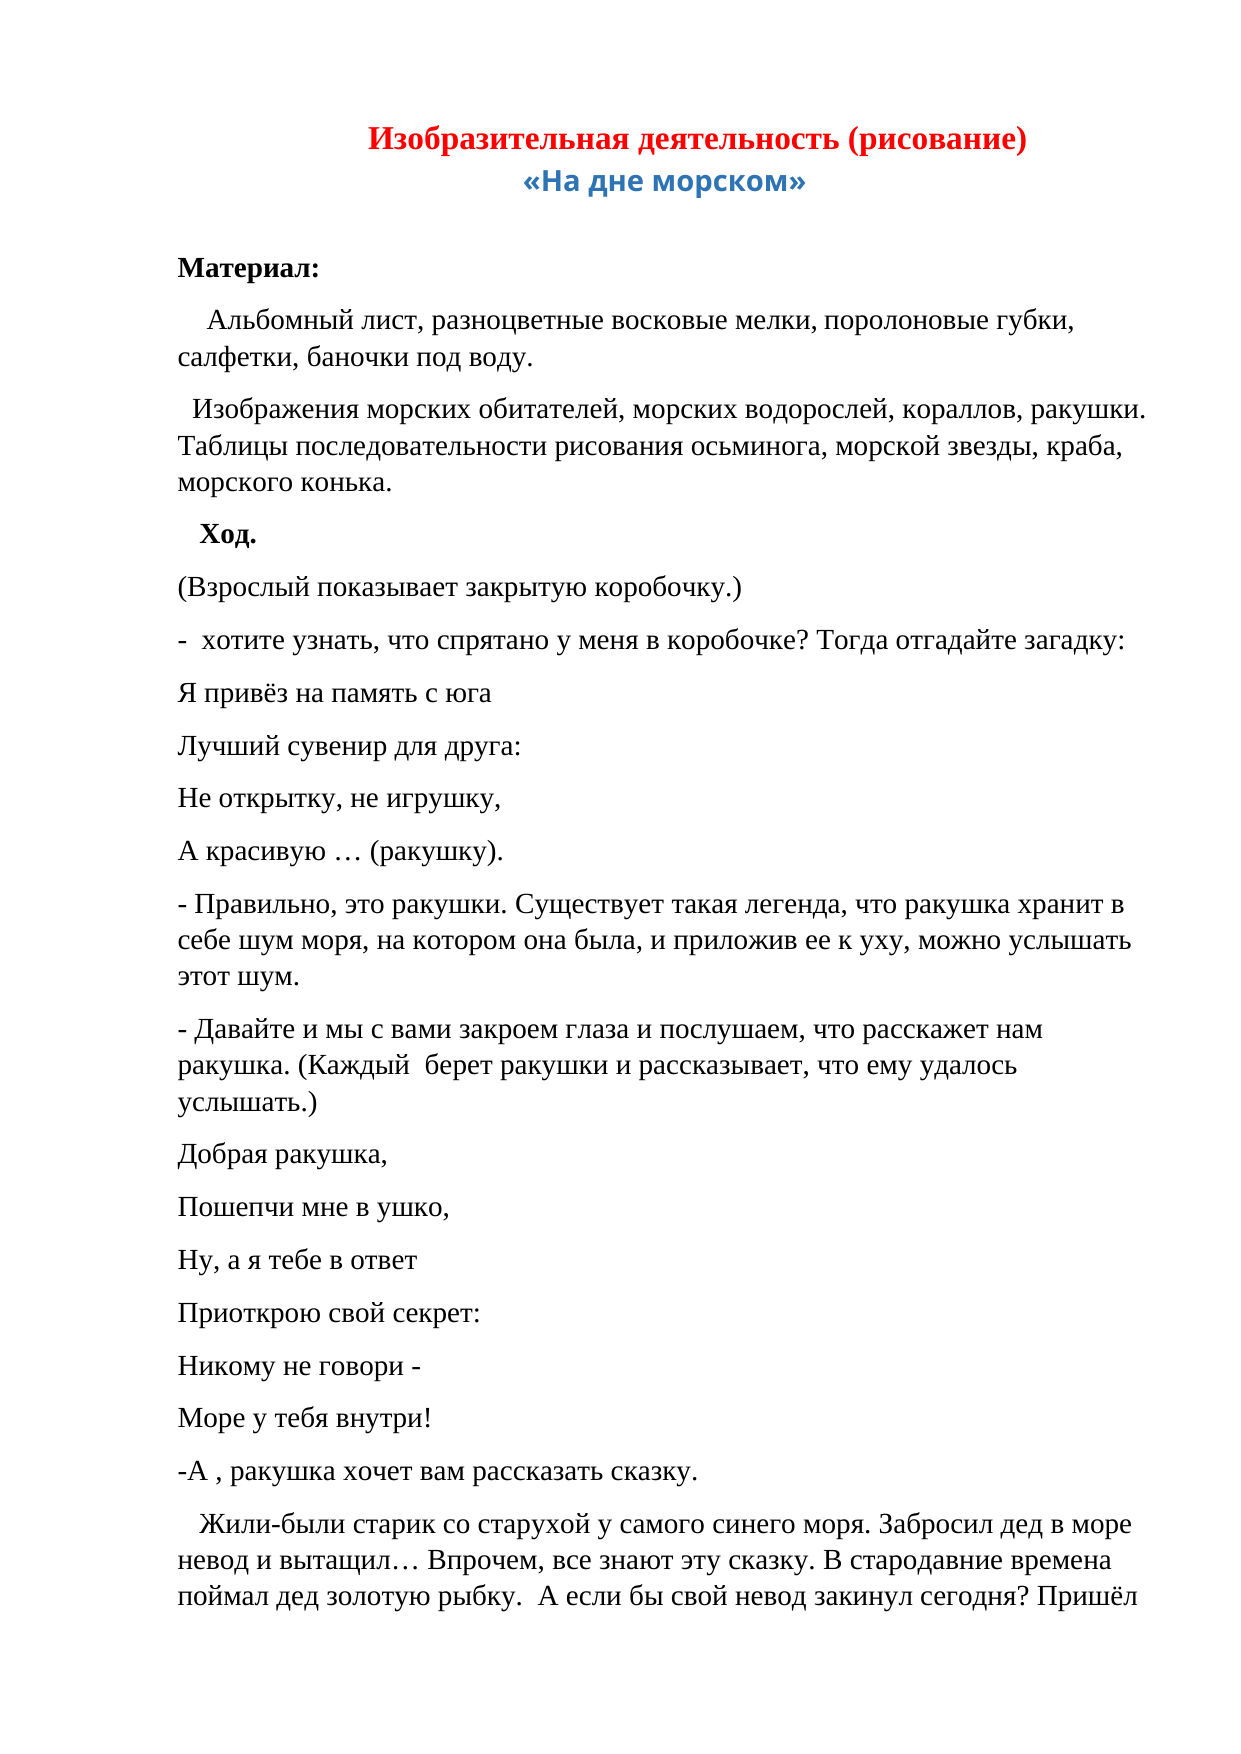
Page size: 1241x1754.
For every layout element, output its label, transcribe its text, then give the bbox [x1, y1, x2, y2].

text Материал: [177, 250, 1152, 283]
text Приоткрою свой секрет: [177, 1295, 1152, 1328]
text - хотите узнать, что спрятано у меня в коробочке? Тогда отгадайте загадку: [177, 622, 1152, 656]
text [177, 1506, 1152, 1612]
text Альбомный лист, разноцветные восковые мелки, поролоновые губки, салфетки, баночки под воду. [177, 302, 1152, 372]
text -А , ракушка хочет вам рассказать сказку. [177, 1453, 1152, 1487]
text (Взрослый показывает закрытую коробочку.) [177, 569, 1152, 603]
text А красивую … (ракушку). [177, 833, 1152, 867]
text Море у тебя внутри! [177, 1401, 1152, 1434]
text Пошепчи мне в ушко, [177, 1189, 1152, 1223]
text - Давайте и мы с вами закроем глаза и послушаем, что расскажет нам ракушка. (Каждый берет ракушки и рассказывает, что ему удалось услышать.) [177, 1011, 1152, 1117]
text Ну, а я тебе в ответ [177, 1242, 1152, 1276]
text - Правильно, это ракушки. Существует такая легенда, что ракушка хранит в себе шум моря, на котором она была, и приложив ее к уху, можно услышать этот шум. [177, 886, 1152, 992]
text Я привёз на память с юга [177, 675, 1152, 708]
text Никому не говори - [177, 1348, 1152, 1381]
subtitle «На дне морском» [177, 160, 1152, 200]
text Ход. [177, 517, 1152, 550]
text Добрая ракушка, [177, 1136, 1152, 1170]
subtitle Изобразительная деятельность (рисование) [177, 118, 1152, 156]
text Не открытку, не игрушку, [177, 781, 1152, 814]
text Лучший сувенир для друга: [177, 728, 1152, 761]
text Изображения морских обитателей, морских водорослей, кораллов, ракушки. Таблицы последовательности рисования осьминога, морской звезды, краба, морского конька. [177, 391, 1152, 497]
